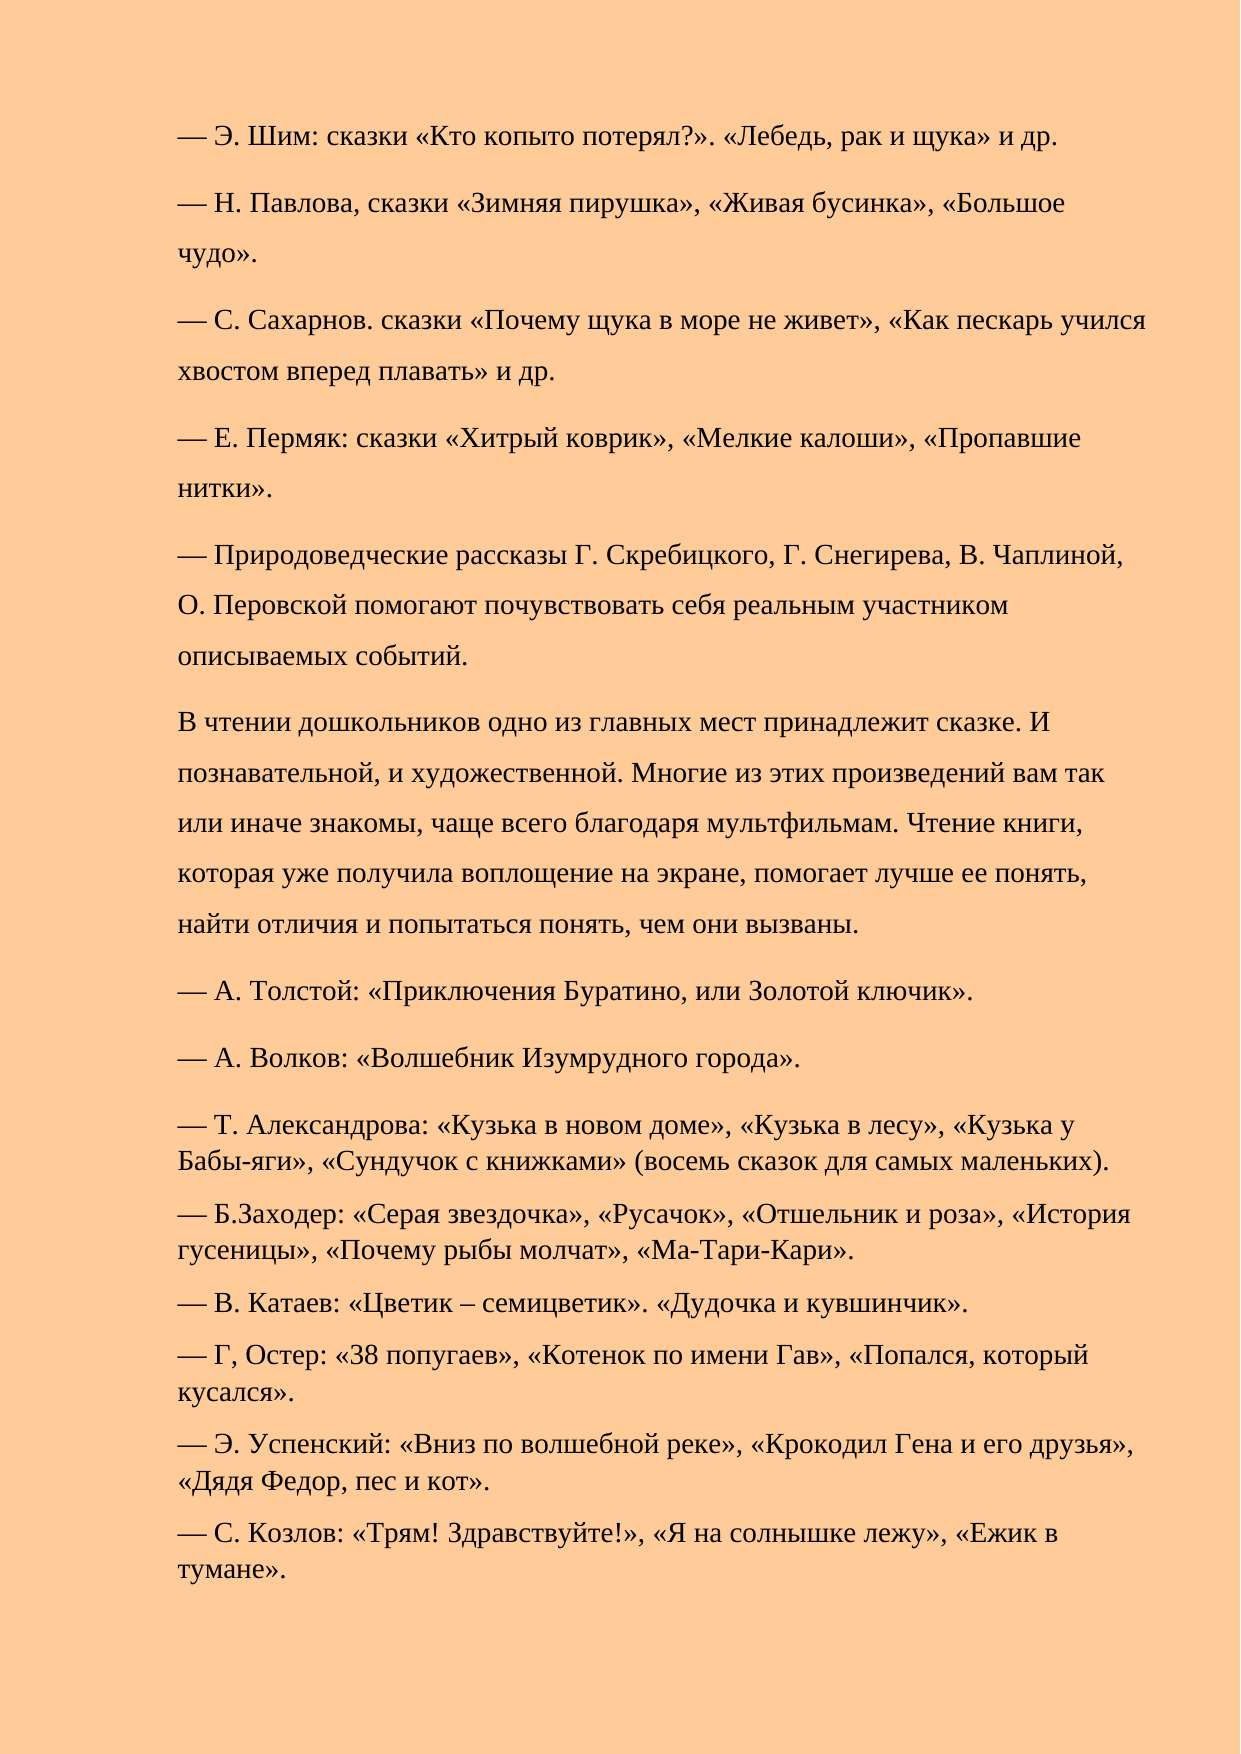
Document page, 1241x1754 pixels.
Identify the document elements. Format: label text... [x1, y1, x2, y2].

text — Н. Павлова, сказки «Зимняя пирушка», «Живая бусинка», «Большое чудо». [177, 185, 1152, 269]
text — Природоведческие рассказы Г. Скребицкого, Г. Снегирева, В. Чаплиной, О. Перовской помогают почувствовать себя реальным участником описываемых событий. [177, 537, 1152, 671]
text — С. Сахарнов. сказки «Почему щука в море не живет», «Как пескарь учился хвостом вперед плавать» и др. [177, 302, 1152, 386]
text — А. Толстой: «Приключения Буратино, или Золотой ключик». [177, 973, 1152, 1006]
text — А. Волков: «Волшебник Изумрудного города». [177, 1040, 1152, 1073]
text — Э. Шим: сказки «Кто копыто потерял?». «Лебедь, рак и щука» и др. [177, 118, 1152, 152]
text В чтении дошкольников одно из главных мест принадлежит сказке. И познавательной, и художественной. Многие из этих произведений вам так или иначе знакомы, чаще всего благодаря мультфильмам. Чтение книги, которая уже получила воплощение на экране, помогает лучше ее понять, найти отличия и попытаться понять, чем они вызваны. [177, 704, 1152, 939]
text — Е. Пермяк: сказки «Хитрый коврик», «Мелкие калоши», «Пропавшие нитки». [177, 420, 1152, 503]
text — Г, Остер: «38 попугаев», «Котенок по имени Гав», «Попался, который кусался». [177, 1337, 1152, 1407]
text — Э. Успенский: «Вниз по волшебной реке», «Крокодил Гена и его друзья», «Дядя Федор, пес и кот». [177, 1426, 1152, 1496]
text — С. Козлов: «Трям! Здравствуйте!», «Я на солнышке лежу», «Ежик в тумане». [177, 1515, 1152, 1585]
text — Б.Заходер: «Серая звездочка», «Русачок», «Отшельник и роза», «История гусеницы», «Почему рыбы молчат», «Ма-Тари-Кари». [177, 1196, 1152, 1265]
text — Т. Александрова: «Кузька в новом доме», «Кузька в лесу», «Кузька у Бабы-яги», «Сундучок с книжками» (восемь сказок для самых маленьких). [177, 1107, 1152, 1176]
text — В. Катаев: «Цветик – семицветик». «Дудочка и кувшинчик». [177, 1285, 1152, 1318]
